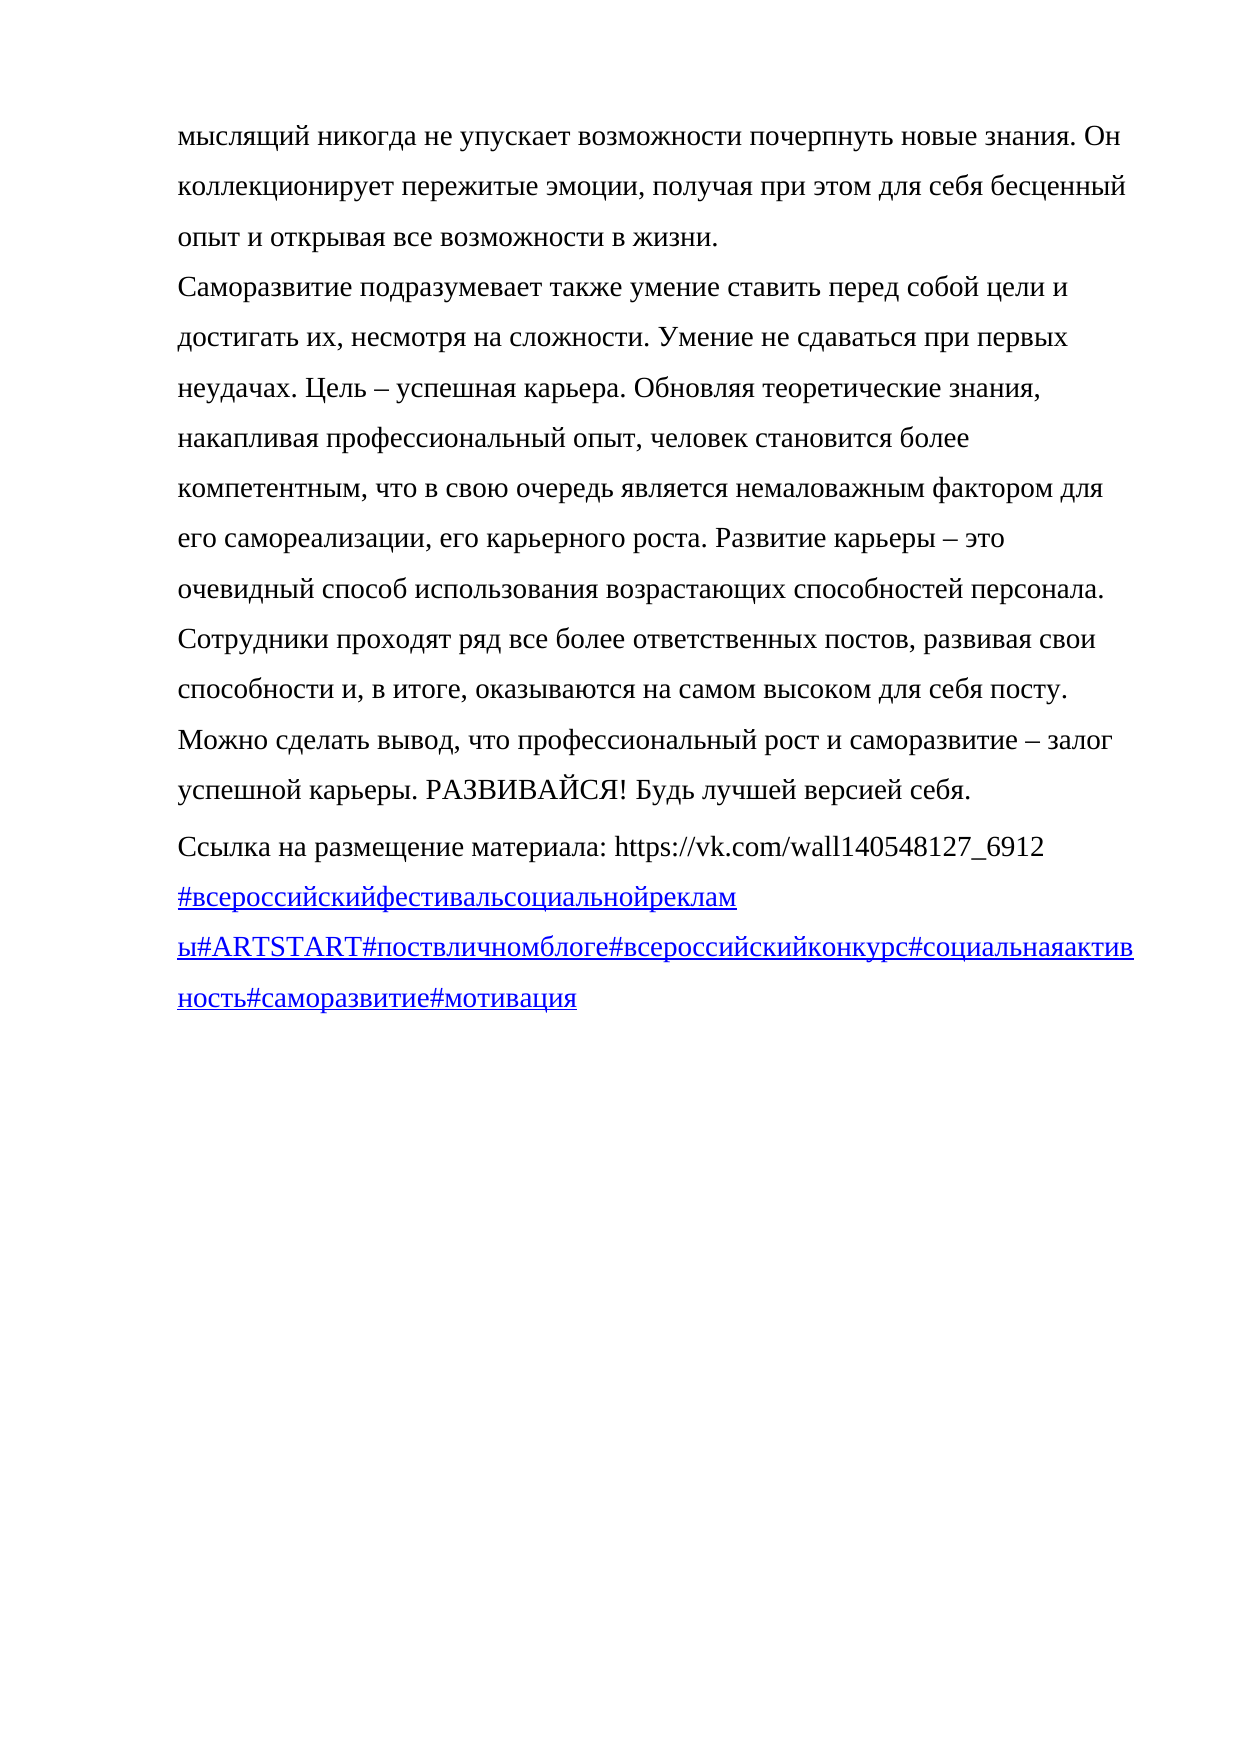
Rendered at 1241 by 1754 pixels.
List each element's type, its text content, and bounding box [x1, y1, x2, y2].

text Ссылка на размещение материала: https://vk.com/wall140548127_6912 #всероссийскийфестивальсоциальнойрекламы#ARTSTART#поствличномблоге#всероссийскийконкурс#социальнаяактивность#саморазвитие#мотивация [177, 829, 1145, 1013]
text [177, 118, 1145, 806]
